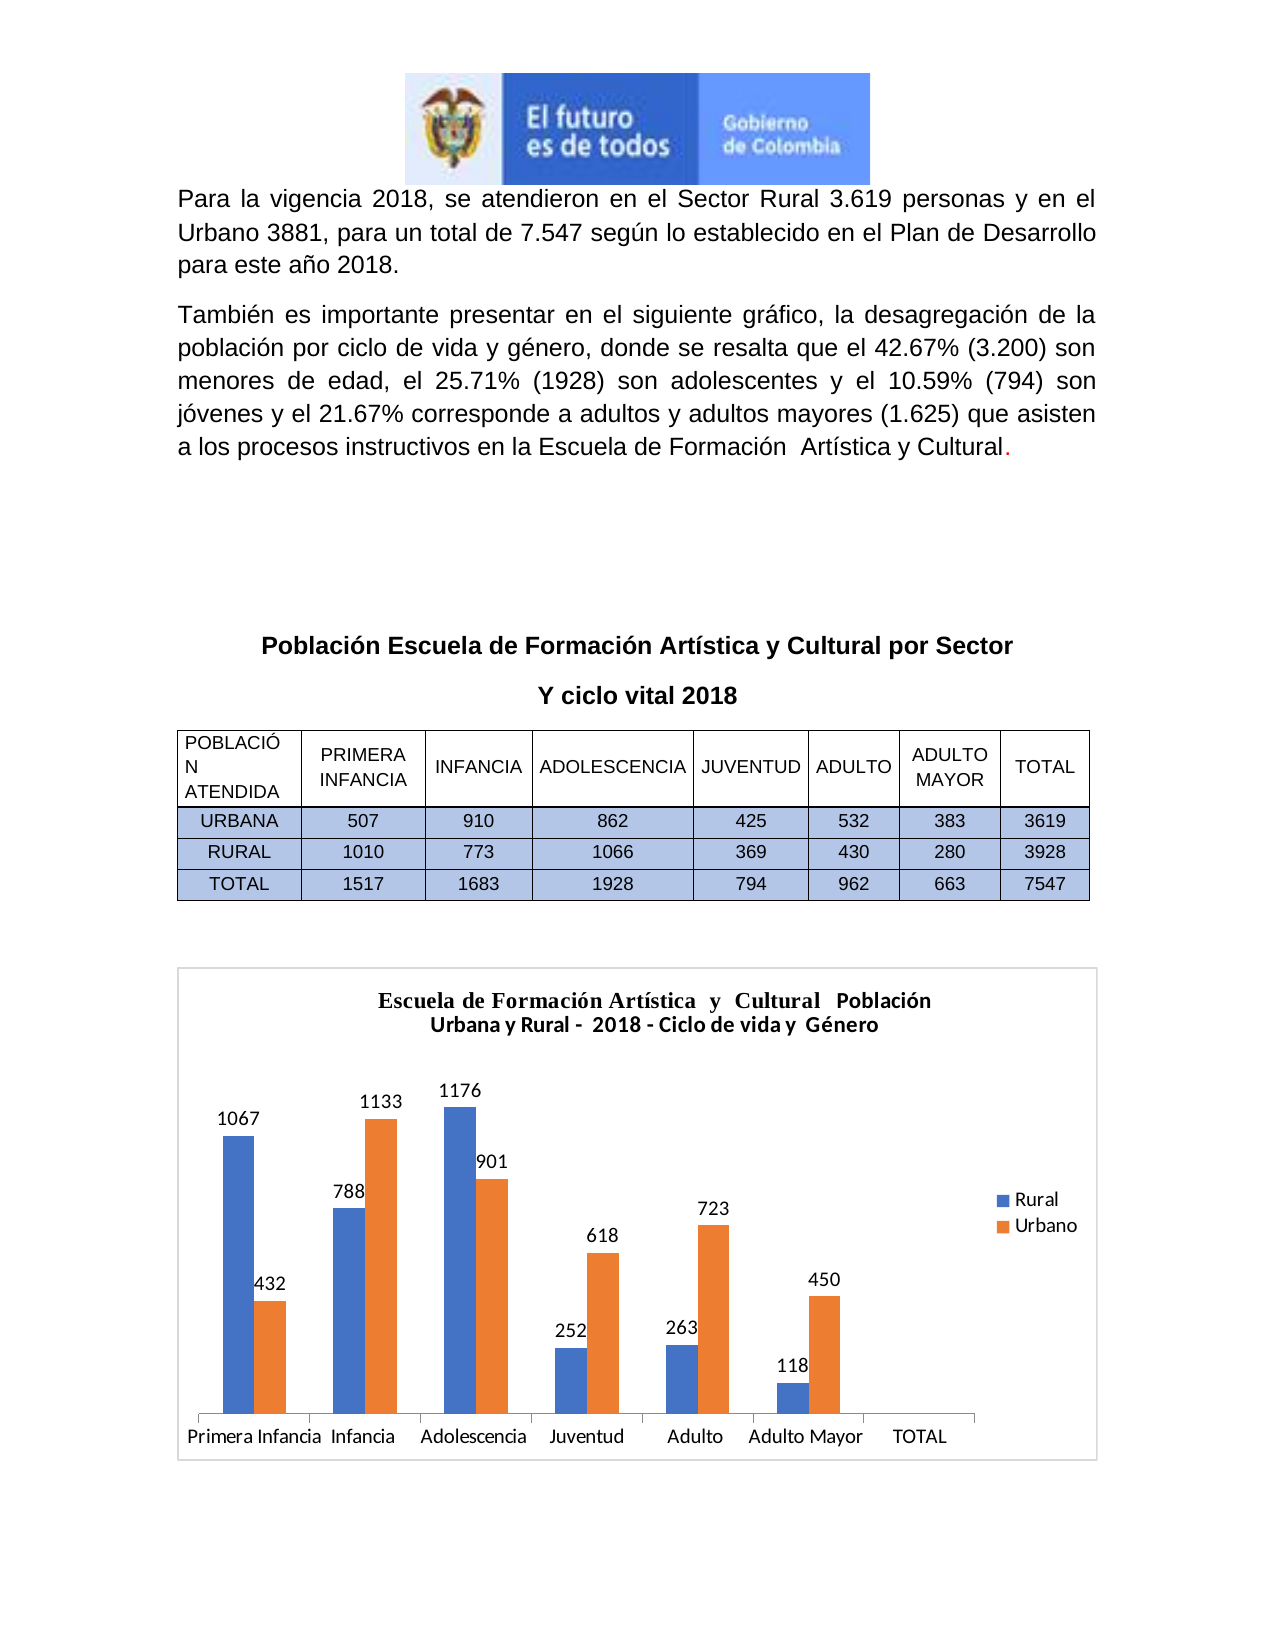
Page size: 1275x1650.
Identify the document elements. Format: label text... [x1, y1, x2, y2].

text Población Escuela de Formación Artística y Cultural por Sector [177, 631, 1098, 660]
table_cell TOTAL [178, 870, 301, 900]
table_header ADOLESCENCIA [533, 731, 693, 806]
table_cell 1928 [533, 870, 693, 900]
table_cell 794 [694, 870, 808, 900]
table_cell 369 [694, 839, 808, 869]
table_cell 1517 [302, 870, 425, 900]
text Para la vigencia 2018, se atendieron en el Sector Rural 3.619 personas y en el Urbano 3881, para un total de 7.547 según lo establecido en el Plan de Desarrollo para este año 2018. [177, 184, 1098, 279]
table_header PRIMERA INFANCIA [302, 731, 425, 806]
table_cell 910 [426, 808, 532, 838]
table_header TOTAL [1001, 731, 1089, 806]
text Y ciclo vital 2018 [177, 681, 1098, 709]
table_header JUVENTUD [694, 731, 808, 806]
text También es importante presentar en el siguiente gráfico, la desagregación de la población por ciclo de vida y género, donde se resalta que el 42.67% (3.200) son menores de edad, el 25.71% (1928) son adolescentes y el 10.59% (794) son jóvenes y el 21.67% corresponde a adultos y adultos mayores (1.625) que asisten a los procesos instructivos en la Escuela de Formación Artística y Cultural. [177, 300, 1098, 461]
picture [405, 73, 871, 185]
table_cell 962 [809, 870, 899, 900]
table_cell 1066 [533, 839, 693, 869]
table_cell 862 [533, 808, 693, 838]
table_cell 3928 [1001, 839, 1089, 869]
table_cell 280 [900, 839, 1000, 869]
table_cell 1010 [302, 839, 425, 869]
table_cell 383 [900, 808, 1000, 838]
table_cell 430 [809, 839, 899, 869]
table_cell 532 [809, 808, 899, 838]
table_cell 1683 [426, 870, 532, 900]
table_cell RURAL [178, 839, 301, 869]
table_header ADULTO MAYOR [900, 731, 1000, 806]
table_cell 425 [694, 808, 808, 838]
table_cell 773 [426, 839, 532, 869]
table_cell 507 [302, 808, 425, 838]
table_cell 663 [900, 870, 1000, 900]
table_header ADULTO [809, 731, 899, 806]
table_cell 3619 [1001, 808, 1089, 838]
table_cell 7547 [1001, 870, 1089, 900]
table_header POBLACIÓN ATENDIDA [178, 731, 301, 806]
table_cell URBANA [178, 808, 301, 838]
table_header INFANCIA [426, 731, 532, 806]
